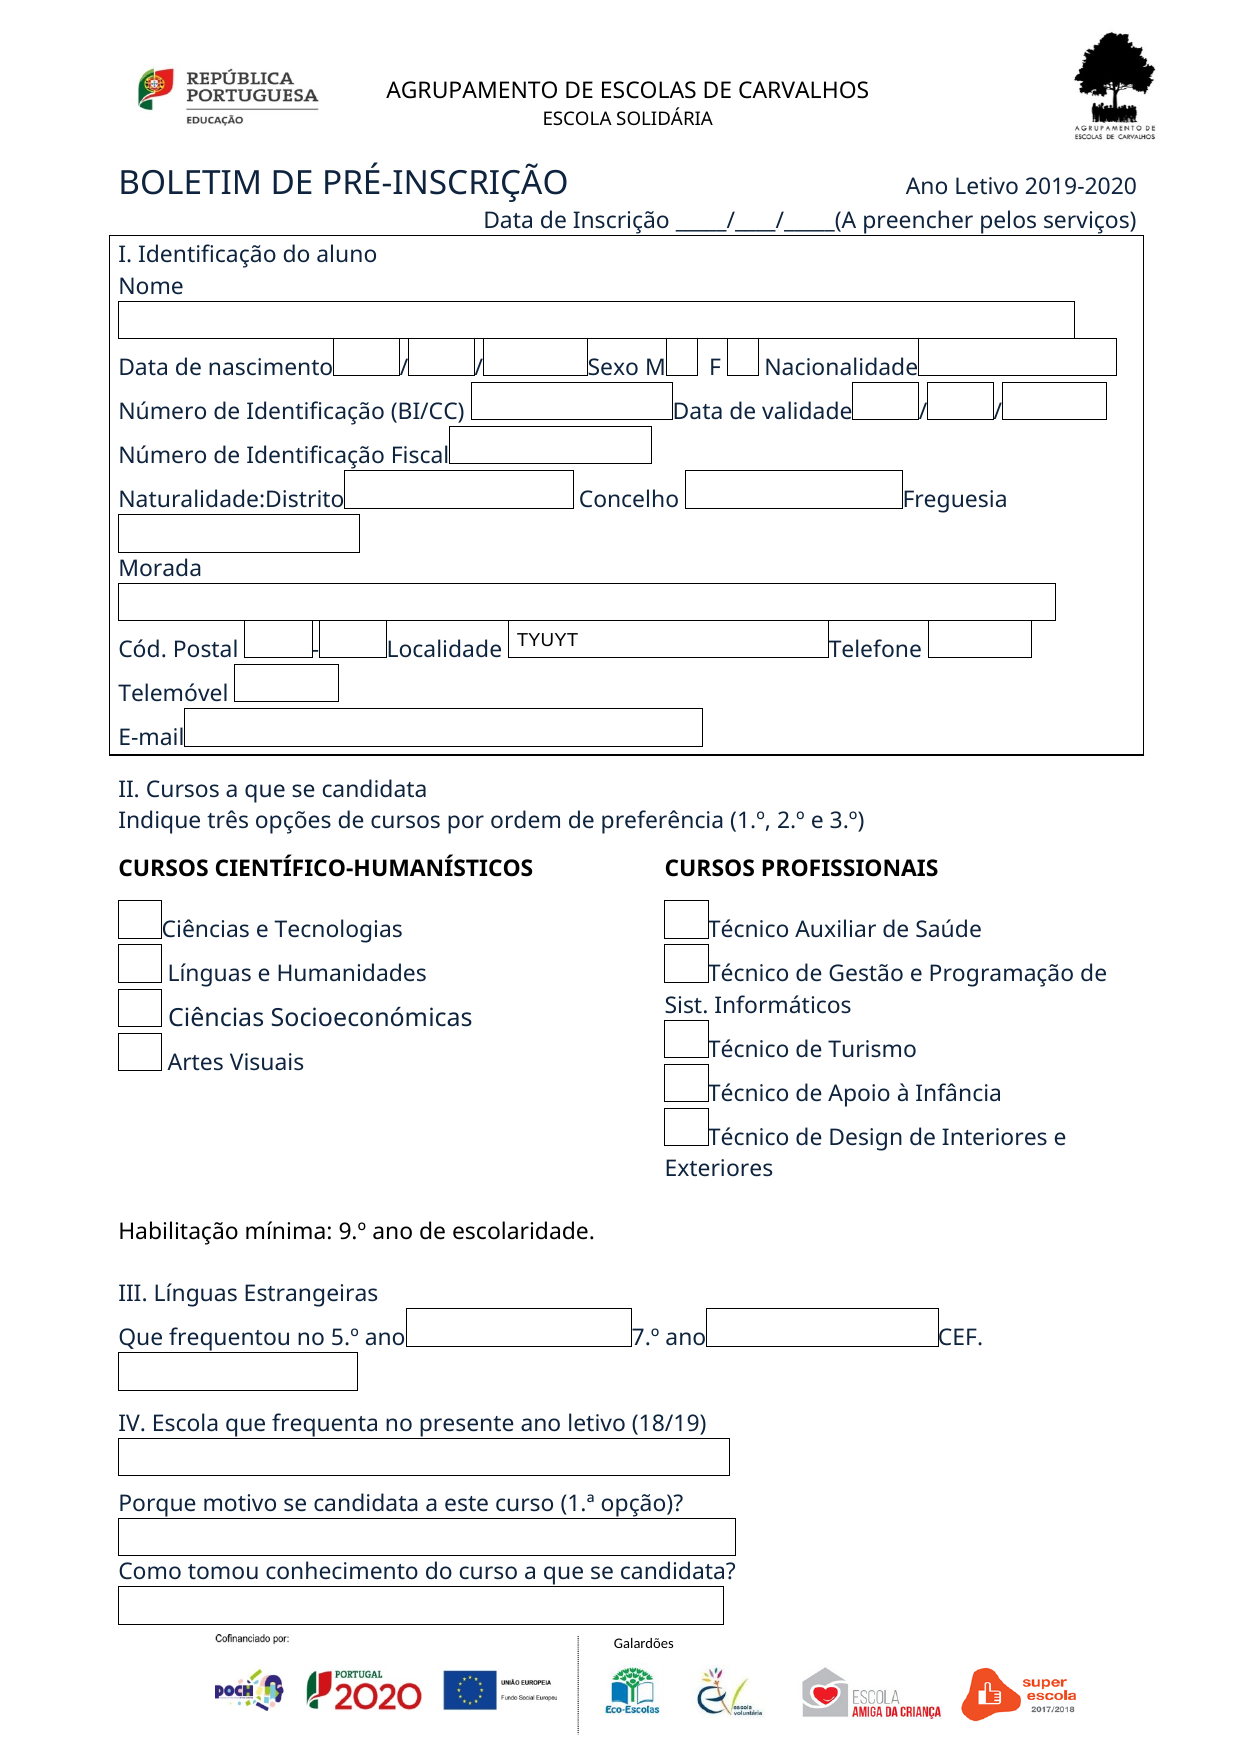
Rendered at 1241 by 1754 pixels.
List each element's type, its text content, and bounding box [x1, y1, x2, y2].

text Artes Visuais [118, 1033, 591, 1077]
picture [959, 1665, 1082, 1726]
text Nome [118, 269, 1137, 338]
text Técnico de Gestão e Programação de Sist. Informáticos [664, 944, 1137, 1020]
text IV. Escola que frequenta no presente ano letivo (18/19) [118, 1407, 1137, 1475]
text Número de Identificação Fiscal [118, 426, 1137, 470]
text E-mail [110, 705, 1143, 754]
text Técnico de Apoio à Infância [664, 1064, 1137, 1108]
picture [792, 1660, 943, 1725]
text Como tomou conhecimento do curso a que se candidata? [118, 1555, 1137, 1624]
text Indique três opções de cursos por ordem de preferência (1.º, 2.º e 3.º) [118, 804, 1137, 835]
picture [120, 53, 336, 143]
text Morada [118, 552, 1137, 620]
text Data de Inscrição _____/____/_____(A preencher pelos serviços) [118, 204, 1137, 235]
text Cód. Postal -Localidade Telefone Telemóvel [118, 620, 1137, 705]
text Ciências Socioeconómicas [118, 989, 591, 1033]
text CURSOS CIENTÍFICO-HUMANÍSTICOS [118, 852, 591, 883]
text Que frequentou no 5.º ano7.º anoCEF. [118, 1308, 1137, 1390]
text Naturalidade:Distrito Concelho Freguesia [118, 470, 1137, 552]
text I. Identificação do aluno [110, 236, 1143, 269]
text Línguas e Humanidades [118, 944, 591, 989]
text Técnico de Turismo [664, 1020, 1137, 1064]
text Técnico de Design de Interiores e Exteriores [664, 1108, 1137, 1183]
text Porque motivo se candidata a este curso (1.ª opção)? [118, 1487, 1137, 1555]
picture [215, 1634, 557, 1711]
text Técnico Auxiliar de Saúde [664, 901, 1137, 944]
text Habilitação mínima: 9.º ano de escolaridade. [118, 1214, 1137, 1246]
text CURSOS PROFISSIONAIS [664, 852, 1137, 883]
picture [598, 1662, 664, 1717]
text Data de nascimento// Sexo M F Nacionalidade [118, 338, 1137, 382]
text III. Línguas Estrangeiras [118, 1277, 1137, 1308]
text BOLETIM DE PRÉ-INSCRIÇÃO Ano Letivo 2019-2020 [118, 158, 1137, 204]
text II. Cursos a que se candidata [118, 773, 1137, 804]
text Número de Identificação (BI/CC) Data de validade// [118, 382, 1137, 426]
picture [691, 1665, 765, 1719]
picture [1064, 27, 1164, 155]
text Ciências e Tecnologias [118, 901, 591, 944]
